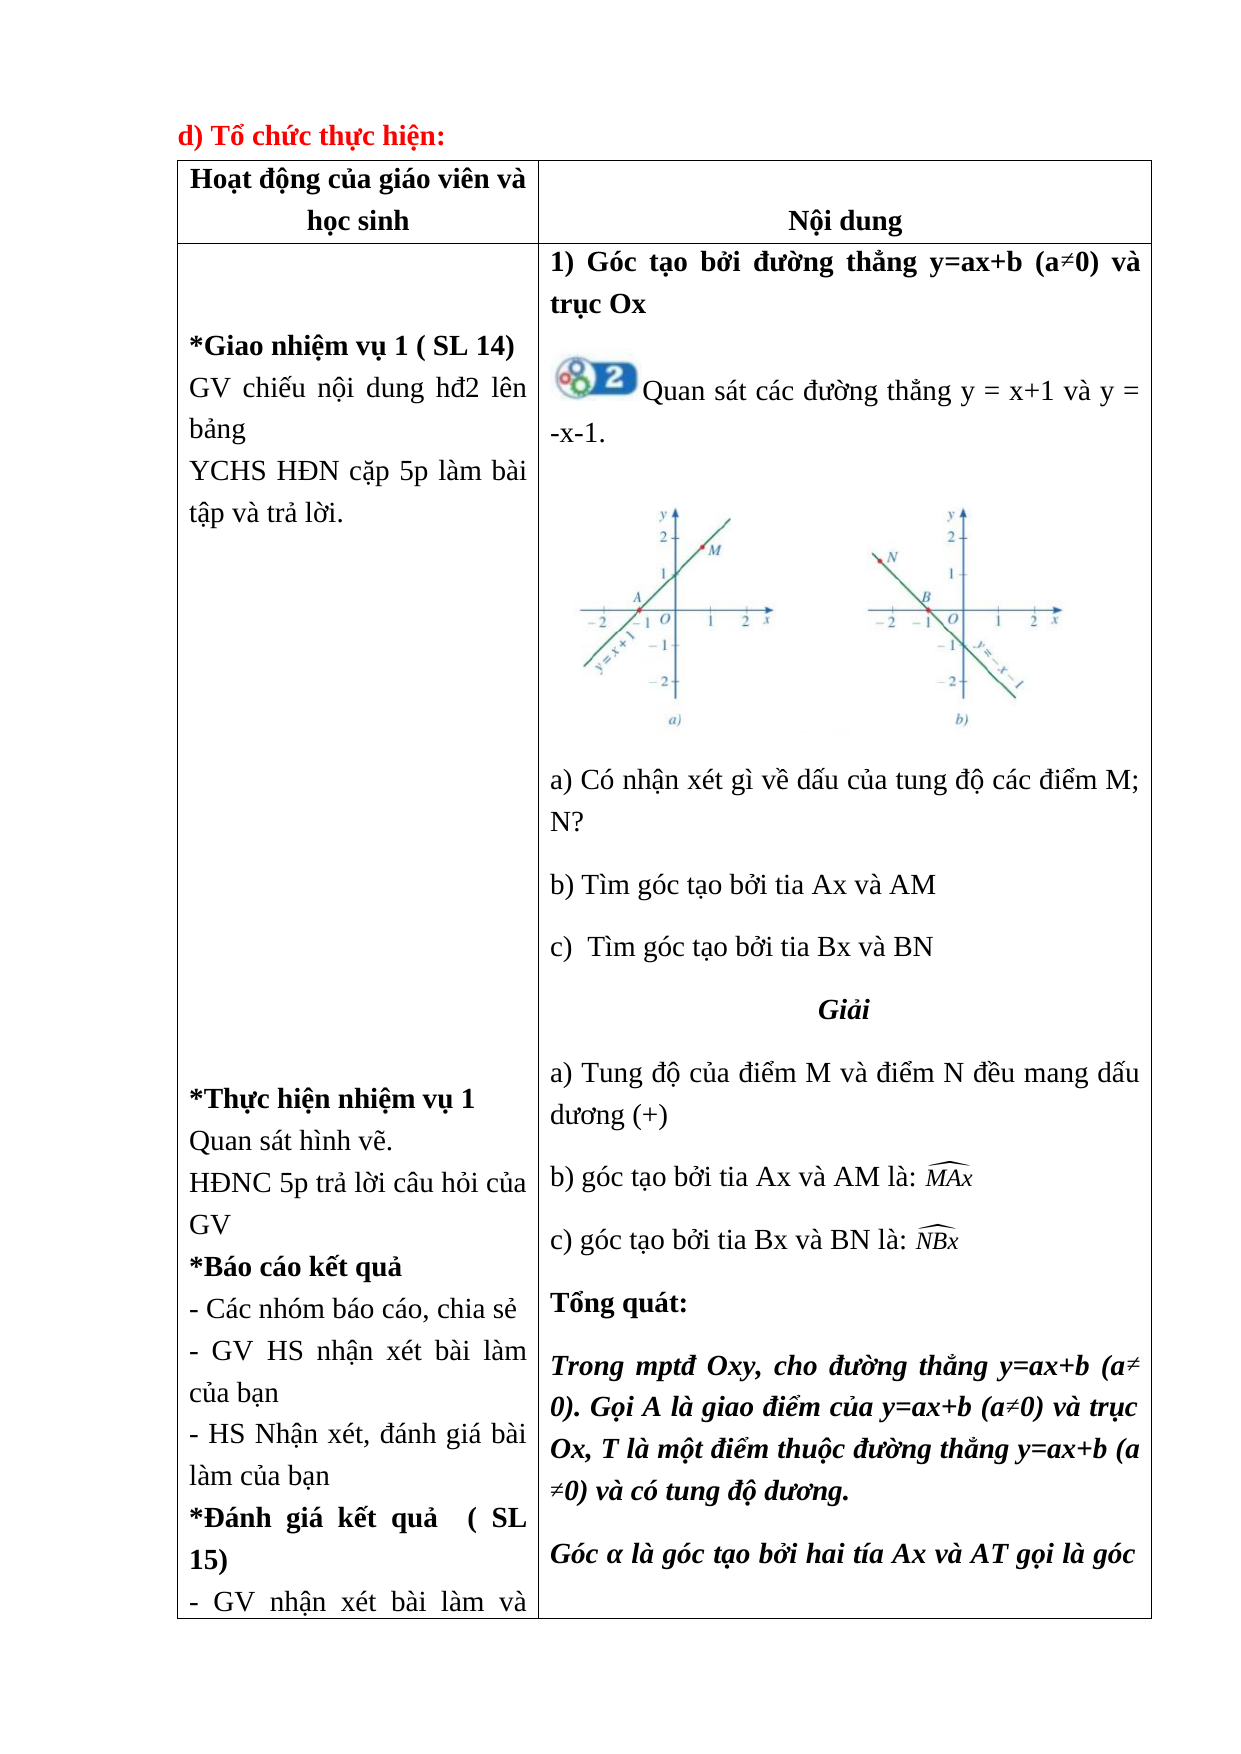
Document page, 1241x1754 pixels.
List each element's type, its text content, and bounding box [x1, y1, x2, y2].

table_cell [539, 244, 1151, 1618]
table_header Nội dung [539, 161, 1151, 243]
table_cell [178, 244, 538, 1618]
table_header Hoạt động của giáo viên và học sinh [178, 161, 538, 243]
picture [549, 477, 1075, 734]
list d) Tổ chức thực hiệnID 2223 GA GV091 : [177, 118, 1152, 152]
picture [549, 348, 642, 401]
